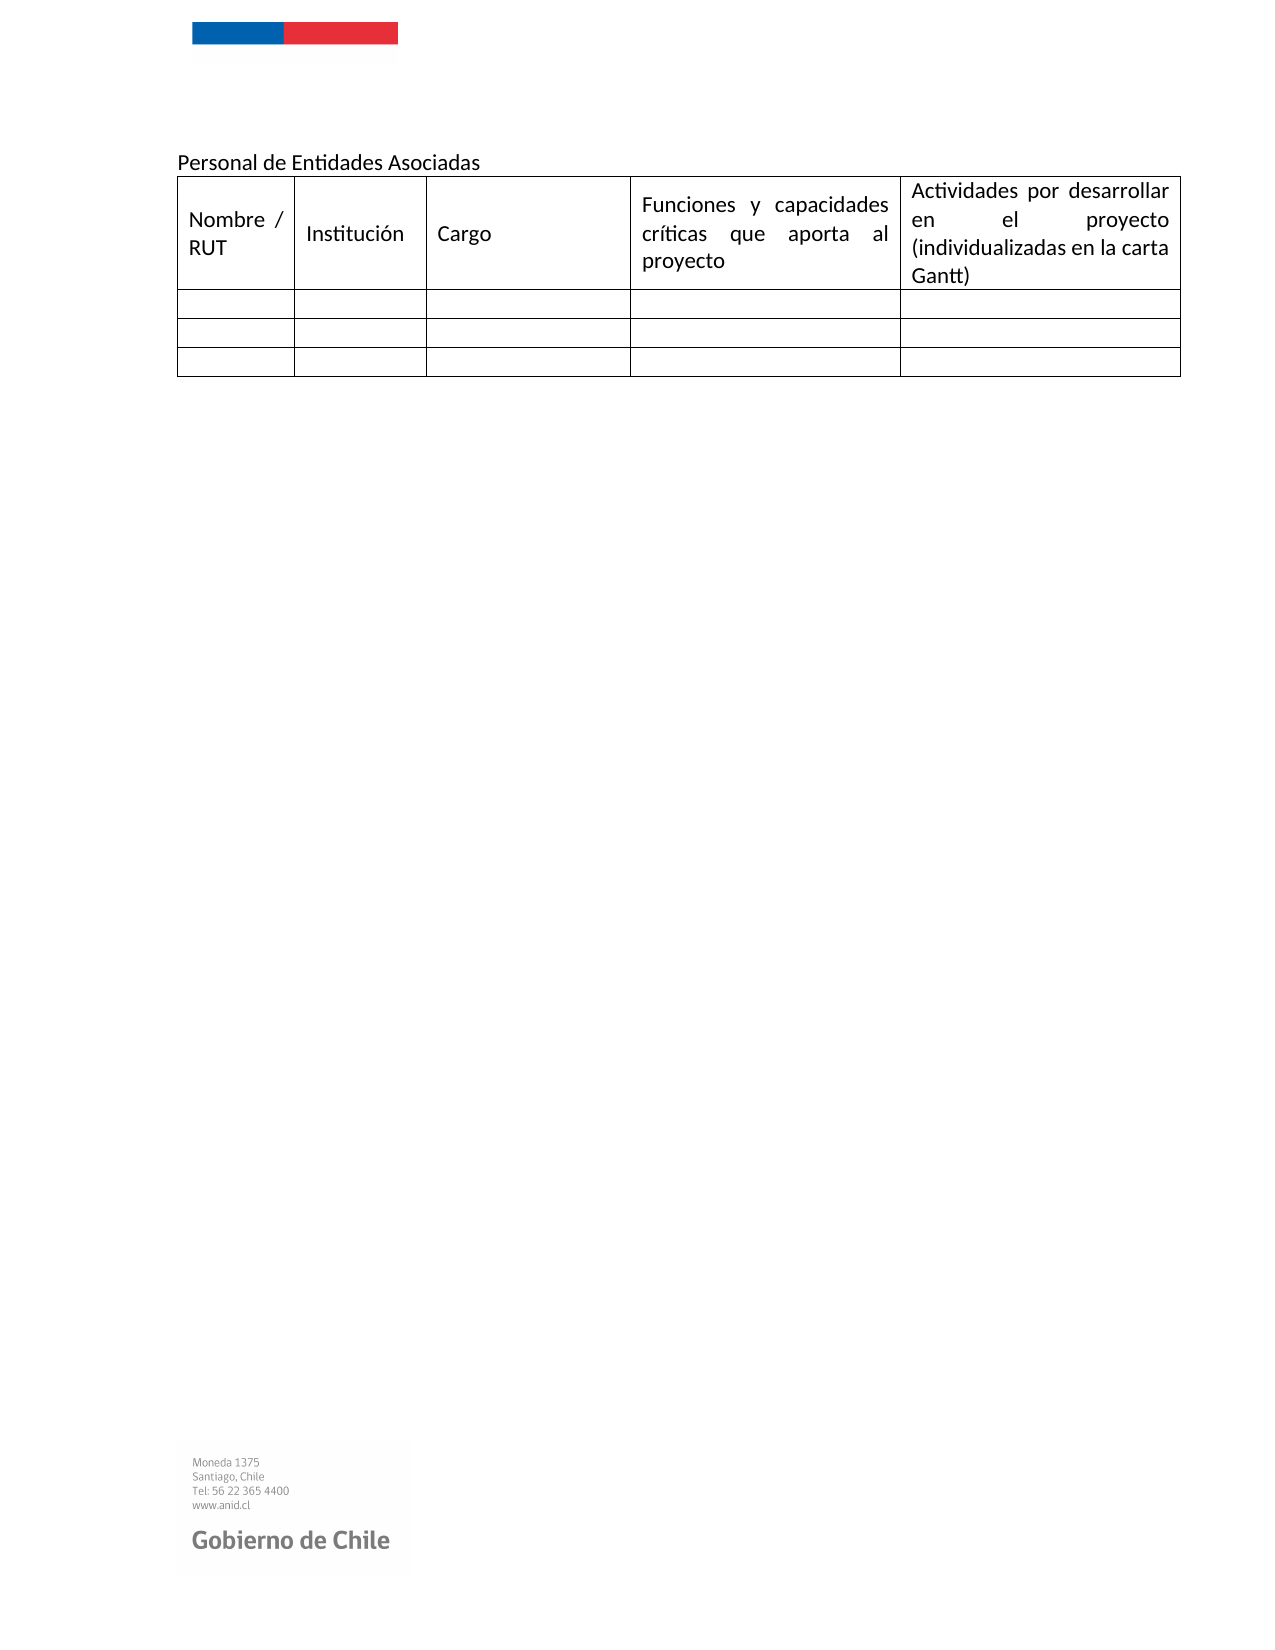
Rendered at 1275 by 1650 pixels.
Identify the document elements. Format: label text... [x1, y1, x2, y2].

table_cell [631, 348, 900, 376]
table_cell [178, 290, 294, 318]
table_header Cargo [427, 177, 630, 289]
table_cell [295, 290, 426, 318]
picture [192, 22, 398, 64]
picture [177, 1439, 413, 1577]
table_header Nombre / RUT [178, 177, 294, 289]
table_cell [295, 319, 426, 347]
table_cell [631, 290, 900, 318]
table_cell [178, 319, 294, 347]
table_cell [427, 348, 630, 376]
table_cell [631, 319, 900, 347]
table_cell [901, 290, 1180, 318]
table_cell [295, 348, 426, 376]
table_cell [178, 348, 294, 376]
table_header Actividades por desarrollar en el proyecto (individualizadas en la carta Gantt) [901, 177, 1180, 289]
table_cell [427, 290, 630, 318]
table_cell [901, 319, 1180, 347]
table_cell [901, 348, 1180, 376]
table_header Funciones y capacidades críticas que aporta al proyecto [631, 177, 900, 289]
table_cell [427, 319, 630, 347]
text Personal de Entidades Asociadas [177, 148, 1098, 176]
table_header Institución [295, 177, 426, 289]
